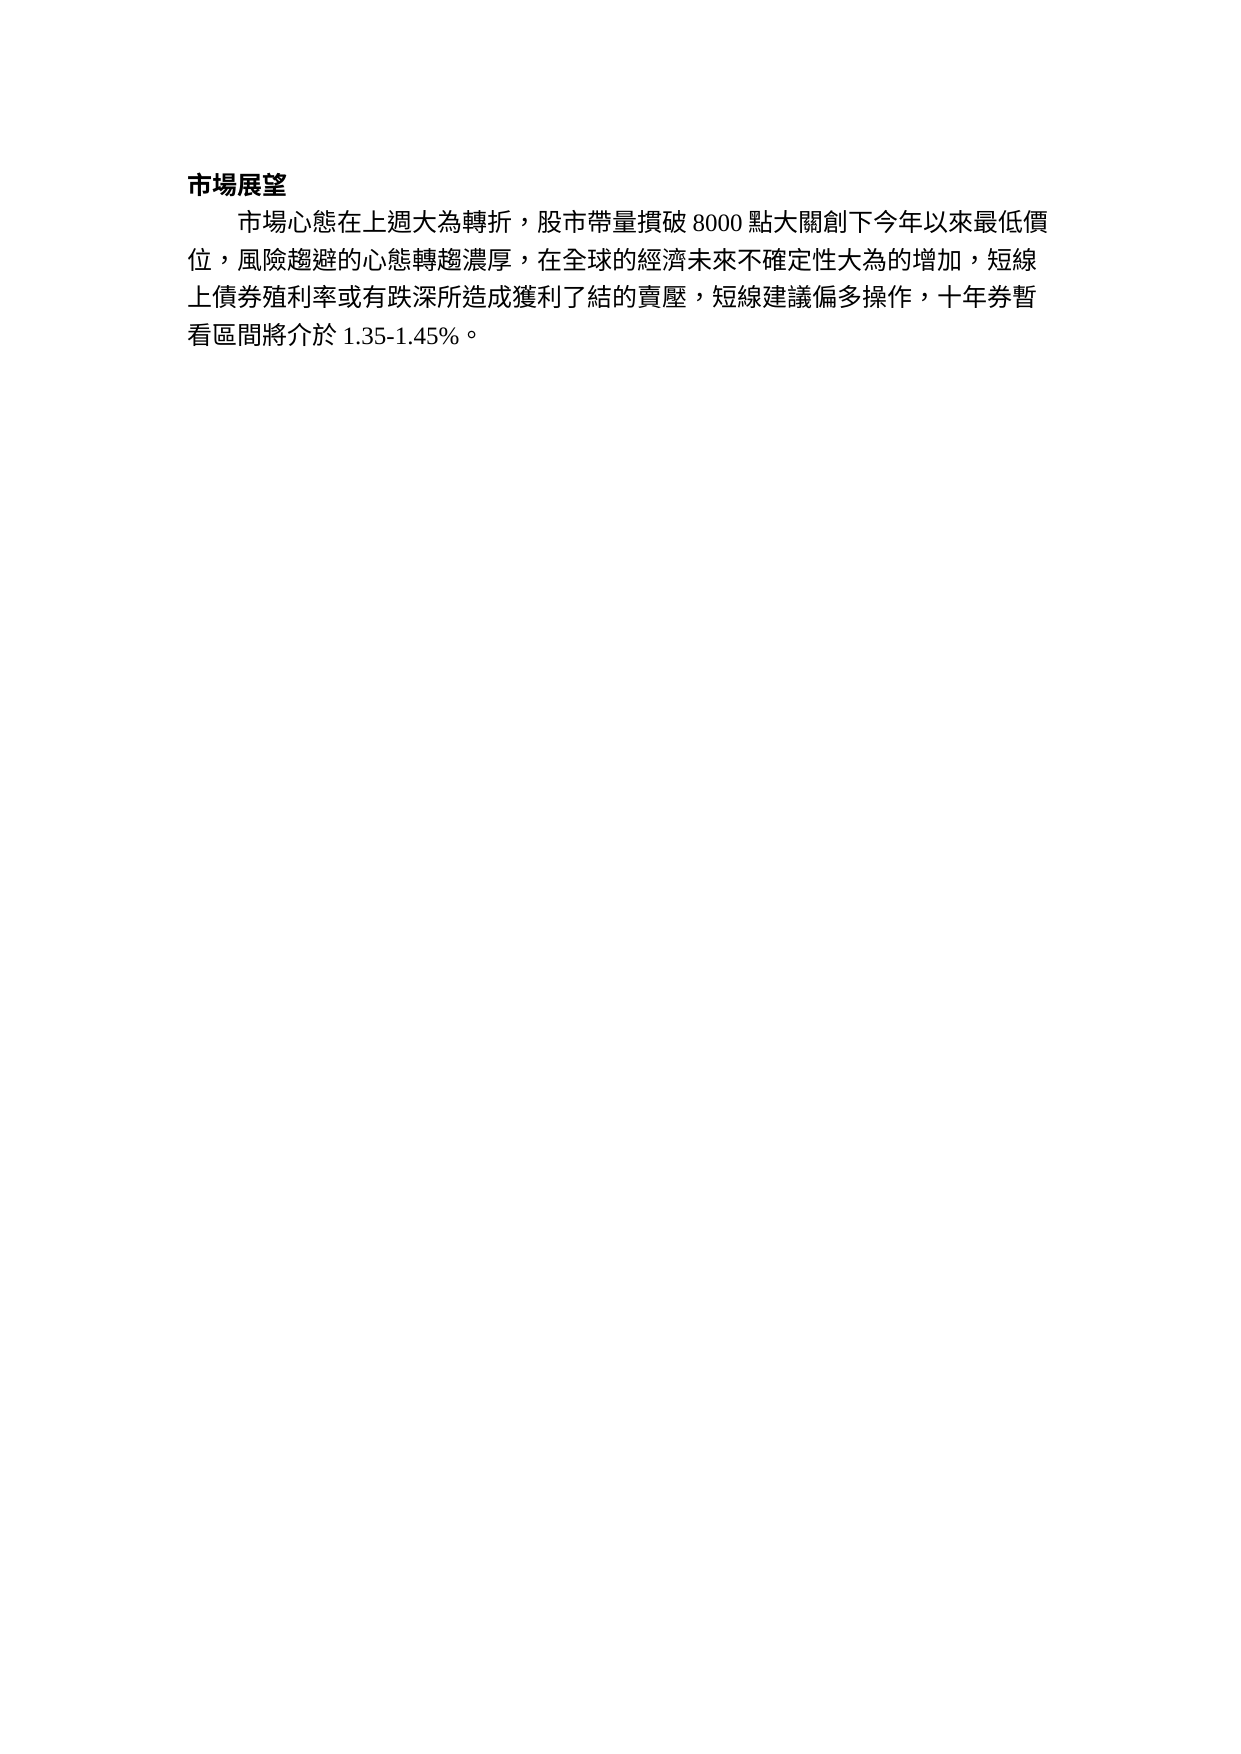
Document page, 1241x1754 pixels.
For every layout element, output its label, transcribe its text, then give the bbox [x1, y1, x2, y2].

text 市場展望 [187, 164, 1053, 202]
text 市場心態在上週大為轉折，股市帶量摜破8000 點大關創下今年以來最低價位，風險趨避的心態轉趨濃厚，在全球的經濟未來不確定性大為的增加，短線上債券殖利率或有跌深所造成獲利了結的賣壓，短線建議偏多操作，十年券暫看區間將介於1.35-1.45%。 [187, 202, 1053, 352]
